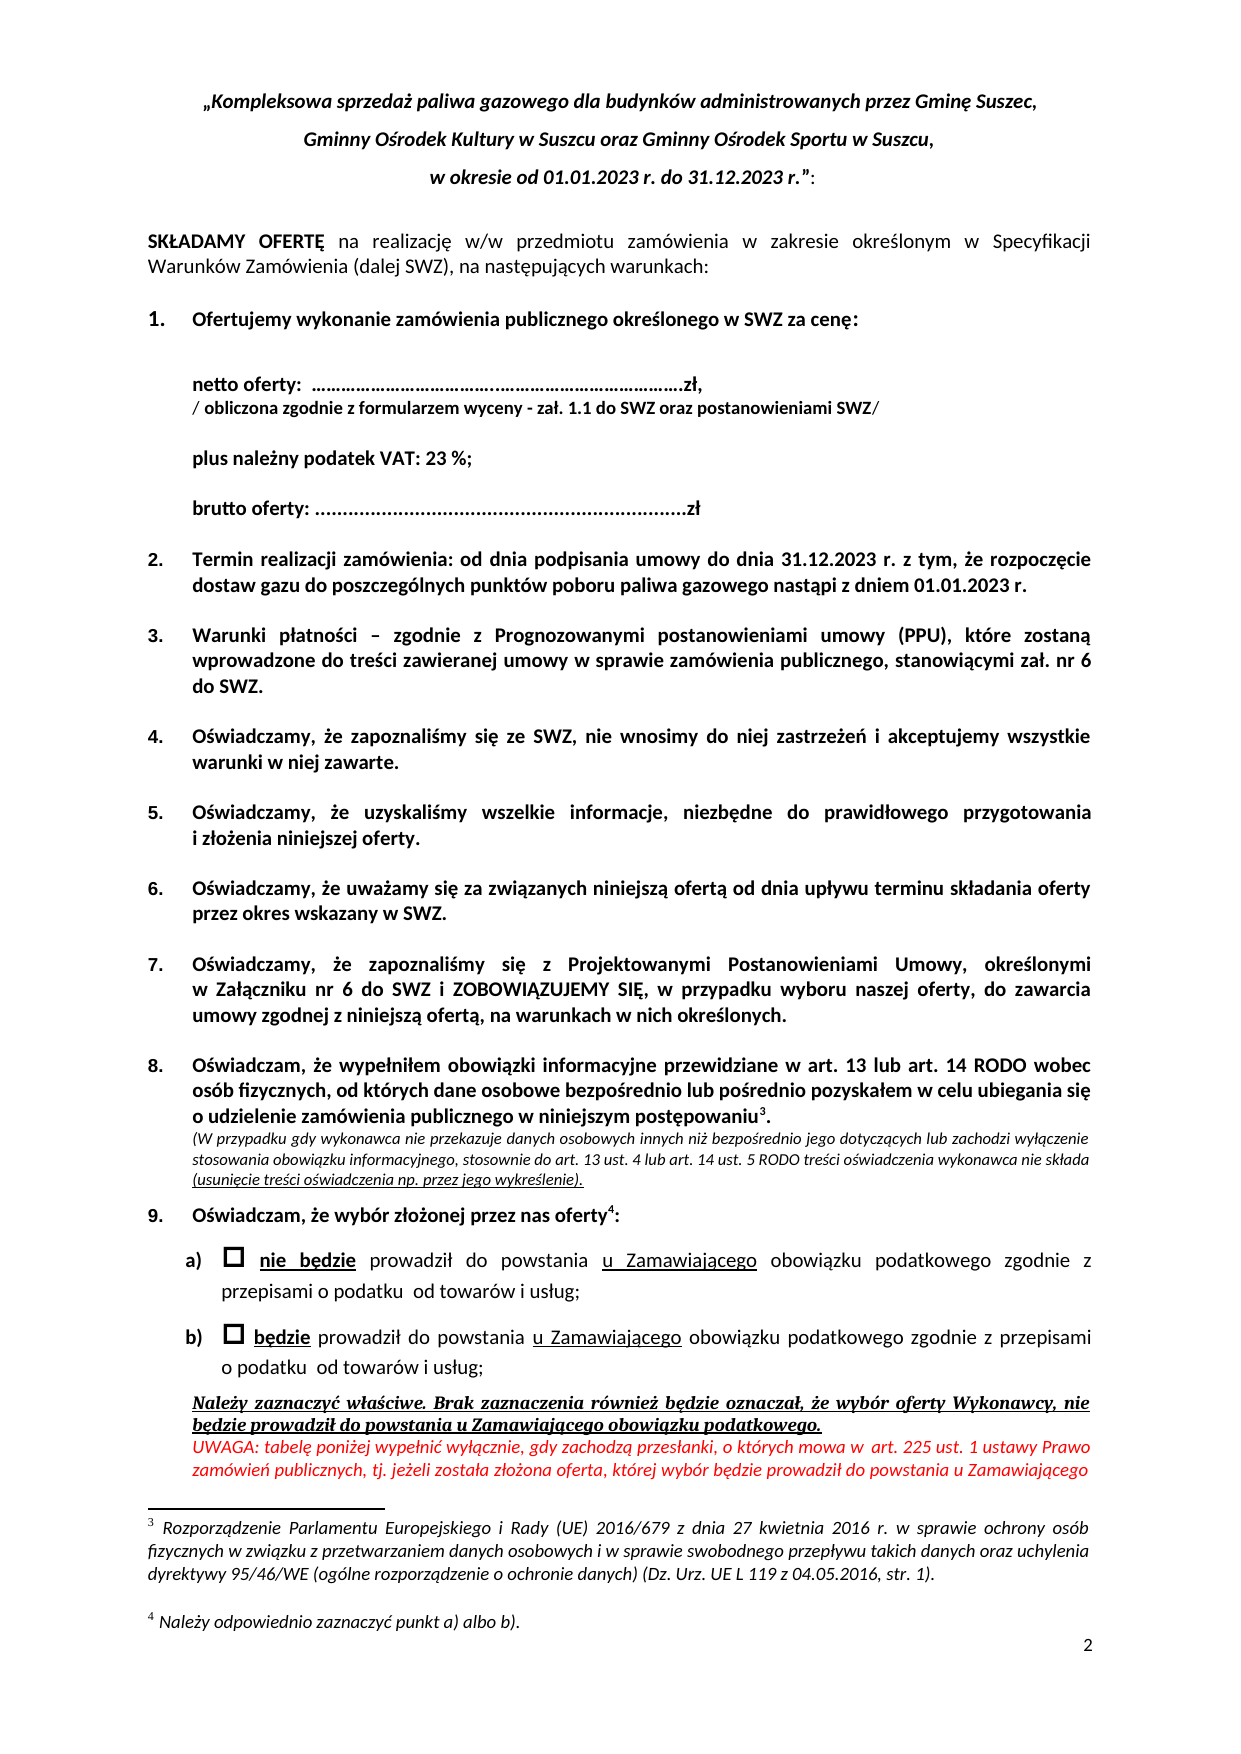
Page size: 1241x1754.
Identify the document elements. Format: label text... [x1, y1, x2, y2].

list Oświadczamy, że zapoznaliśmy się ze SWZ, nie wnosimy do niej zastrzeżeń i akceptujemy wszystkie warunki w niej zawarte. [148, 723, 1092, 774]
text plus należny podatek VAT: 23 %; [192, 445, 1092, 470]
text Należy zaznaczyć właściwe. Brak zaznaczenia również będzie oznaczał, że wybór oferty Wykonawcy, nie będzie prowadził do powstania u Zamawiającego obowiązku podatkowego. [148, 1393, 1092, 1436]
list Oświadczamy, że uzyskaliśmy wszelkie informacje, niezbędne do prawidłowego przygotowania i złożenia niniejszej oferty. [148, 799, 1092, 850]
text „Kompleksowa sprzedaż paliwa gazowego dla budynków administrowanych przez Gminę Suszec, [148, 89, 1092, 114]
text / obliczona zgodnie z formularzem wyceny - zał. 1.1 do SWZ oraz postanowieniami SWZ/ [192, 396, 1092, 419]
text (W przypadku gdy wykonawca nie przekazuje danych osobowych innych niż bezpośrednio jego dotyczących lub zachodzi wyłączenie stosowania obowiązku informacyjnego, stosownie do art. 13 ust. 4 lub art. 14 ust. 5 RODO treści oświadczenia wykonawca nie składa (usunięcie treści oświadczenia np. przez jego wykreślenie). [148, 1128, 1092, 1189]
text w okresie od 01.01.2023 r. do 31.12.2023 r.”: [148, 164, 1092, 190]
text Gminny Ośrodek Kultury w Suszcu oraz Gminny Ośrodek Sportu w Suszcu, [148, 127, 1092, 152]
list Termin realizacji zamówienia: od dnia podpisania umowy do dnia 31.12.2023 r. z tym, że rozpoczęcie dostaw gazu do poszczególnych punktów poboru paliwa gazowego nastąpi z dniem 01.01.2023 r. [148, 546, 1092, 597]
list Ofertujemy wykonanie zamówienia publicznego określonego w SWZ za cenę: [148, 304, 1092, 332]
list Oświadczamy, że uważamy się za związanych niniejszą ofertą od dnia upływu terminu składania oferty przez okres wskazany w SWZ. [148, 875, 1092, 926]
text netto oferty: ………………………………..……………………………….zł, [192, 371, 1092, 396]
list Warunki płatności – zgodnie z Prognozowanymi postanowieniami umowy (PPU), które zostaną wprowadzone do treści zawieranej umowy w sprawie zamówienia publicznego, stanowiącymi zał. nr 6 do SWZ. [148, 622, 1092, 698]
text brutto oferty: ...................................................................zł [192, 496, 1092, 521]
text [148, 1436, 1092, 1482]
text a) □ nie będzie prowadził do powstania u Zamawiającego obowiązku podatkowego zgodnie z przepisami o podatku od towarów i usług; [148, 1227, 1092, 1304]
text SKŁADAMY OFERTĘ na realizację w/w przedmiotu zamówienia w zakresie określonym w Specyfikacji Warunków Zamówienia (dalej SWZ), na następujących warunkach: [148, 228, 1092, 279]
list Oświadczam, że wybór złożonej przez nas oferty: [148, 1202, 1092, 1227]
text b) □ będzie prowadził do powstania u Zamawiającego obowiązku podatkowego zgodnie z przepisami o podatku od towarów i usług; [148, 1304, 1092, 1380]
list Oświadczam, że wypełniłem obowiązki informacyjne przewidziane w art. 13 lub art. 14 RODO wobec osób fizycznych, od których dane osobowe bezpośrednio lub pośrednio pozyskałem w celu ubiegania się o udzielenie zamówienia publicznego w niniejszym postępowaniu. [148, 1052, 1092, 1128]
list Oświadczamy, że zapoznaliśmy się z Projektowanymi Postanowieniami Umowy, określonymi w Załączniku nr 6 do SWZ i ZOBOWIĄZUJEMY SIĘ, w przypadku wyboru naszej oferty, do zawarcia umowy zgodnej z niniejszą ofertą, na warunkach w nich określonych. [148, 951, 1092, 1027]
